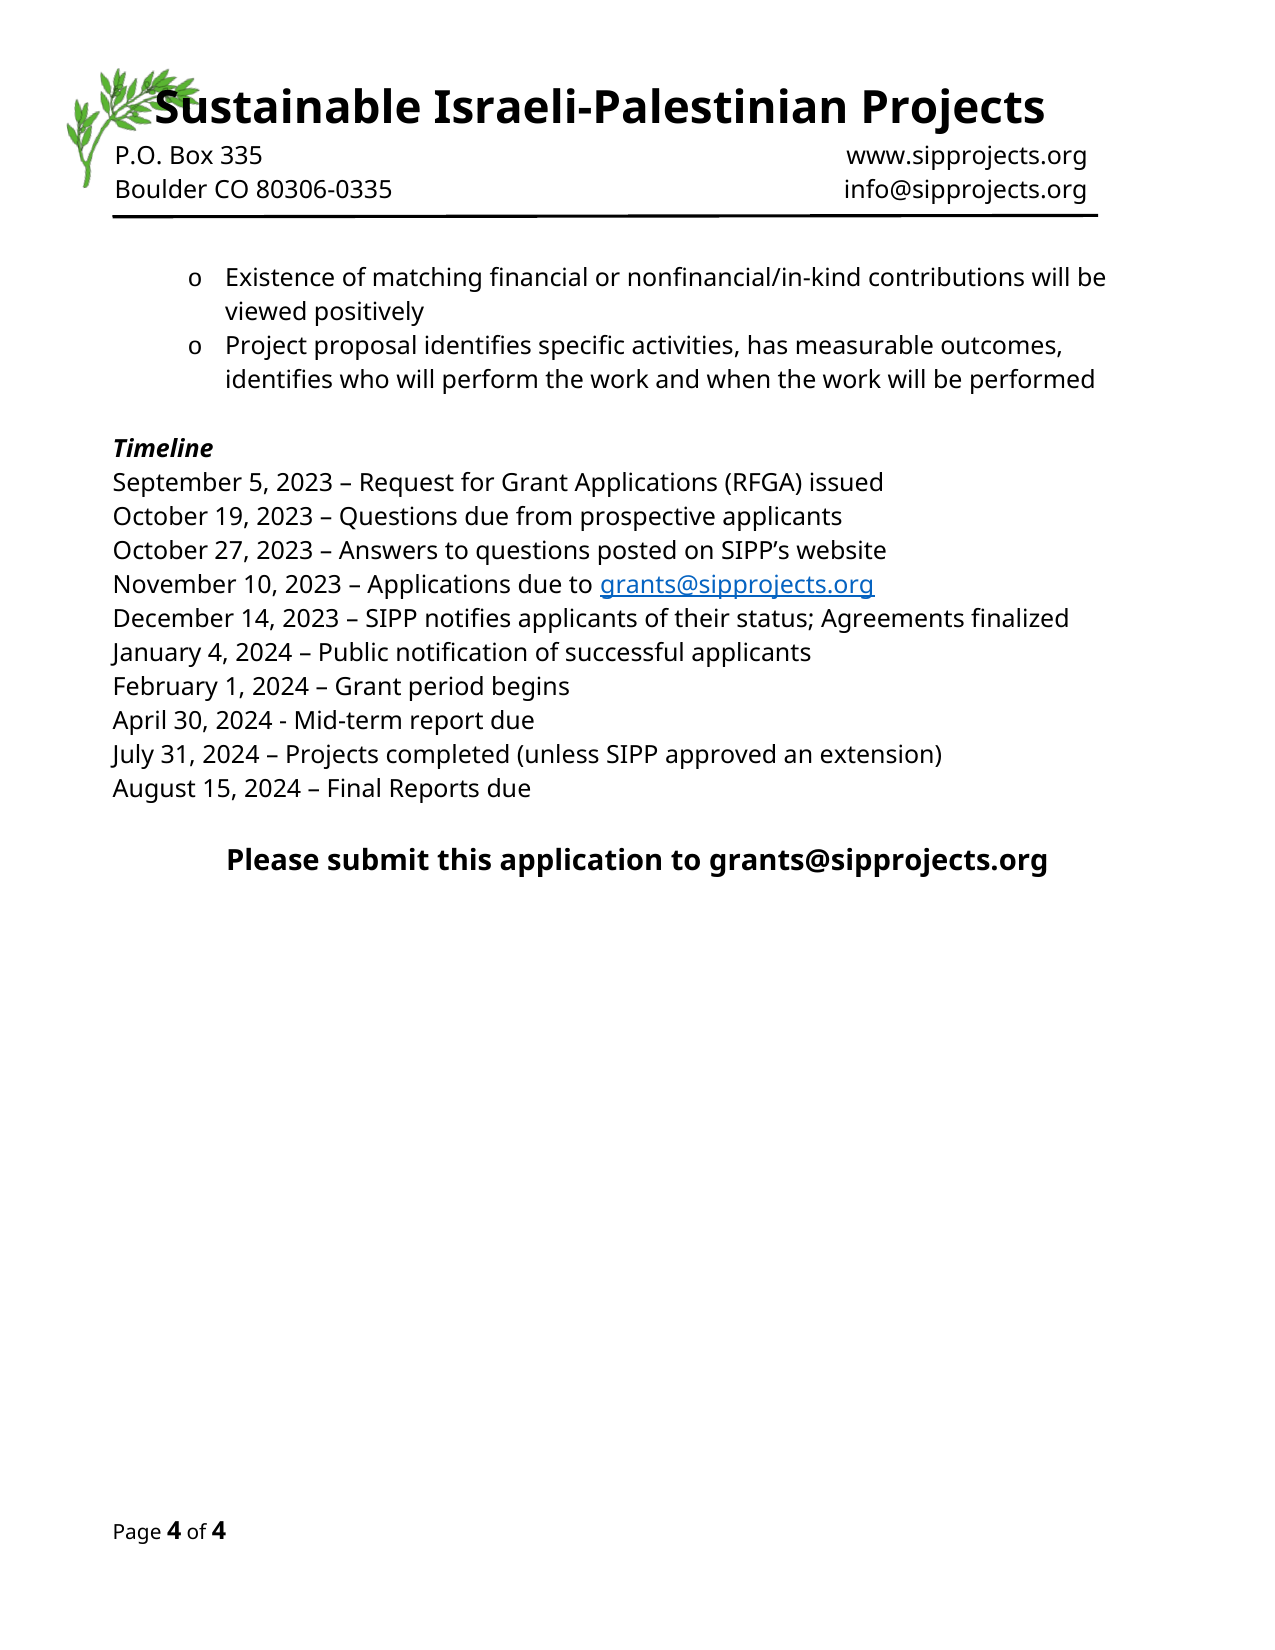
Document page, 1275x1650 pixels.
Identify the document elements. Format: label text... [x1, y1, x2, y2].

text August 15, 2024 – Final Reports due [112, 771, 1162, 805]
text September 5, 2023 – Request for Grant Applications (RFGA) issued [112, 464, 1162, 498]
text Timeline [112, 430, 1162, 464]
text October 19, 2023 – Questions due from prospective applicants [112, 498, 1162, 532]
picture [119, 182, 126, 188]
text October 27, 2023 – Answers to questions posted on SIPP’s website [112, 532, 1162, 566]
text February 1, 2024 – Grant period begins [112, 669, 1162, 703]
text November 10, 2023 – Applications due to grants@sipprojects.org [112, 566, 1162, 601]
text Please submit this application to grants@sipprojects.org [112, 839, 1162, 879]
text January 4, 2024 – Public notification of successful applicants [112, 634, 1162, 669]
list Project proposal identifies specific activities, has measurable outcomes, identifies who will perform the work and when the work will be performed [187, 328, 1162, 396]
text April 30, 2024 - Mid-term report due [112, 703, 1162, 737]
text July 31, 2024 – Projects completed (unless SIPP approved an extension) [112, 737, 1162, 771]
picture [134, 186, 141, 195]
picture [50, 52, 211, 195]
picture [171, 186, 178, 195]
list Existence of matching financial or nonfinancial/in-kind contributions will be viewed positively [187, 259, 1162, 328]
text December 14, 2023 – SIPP notifies applicants of their status; Agreements finalized [112, 601, 1162, 634]
